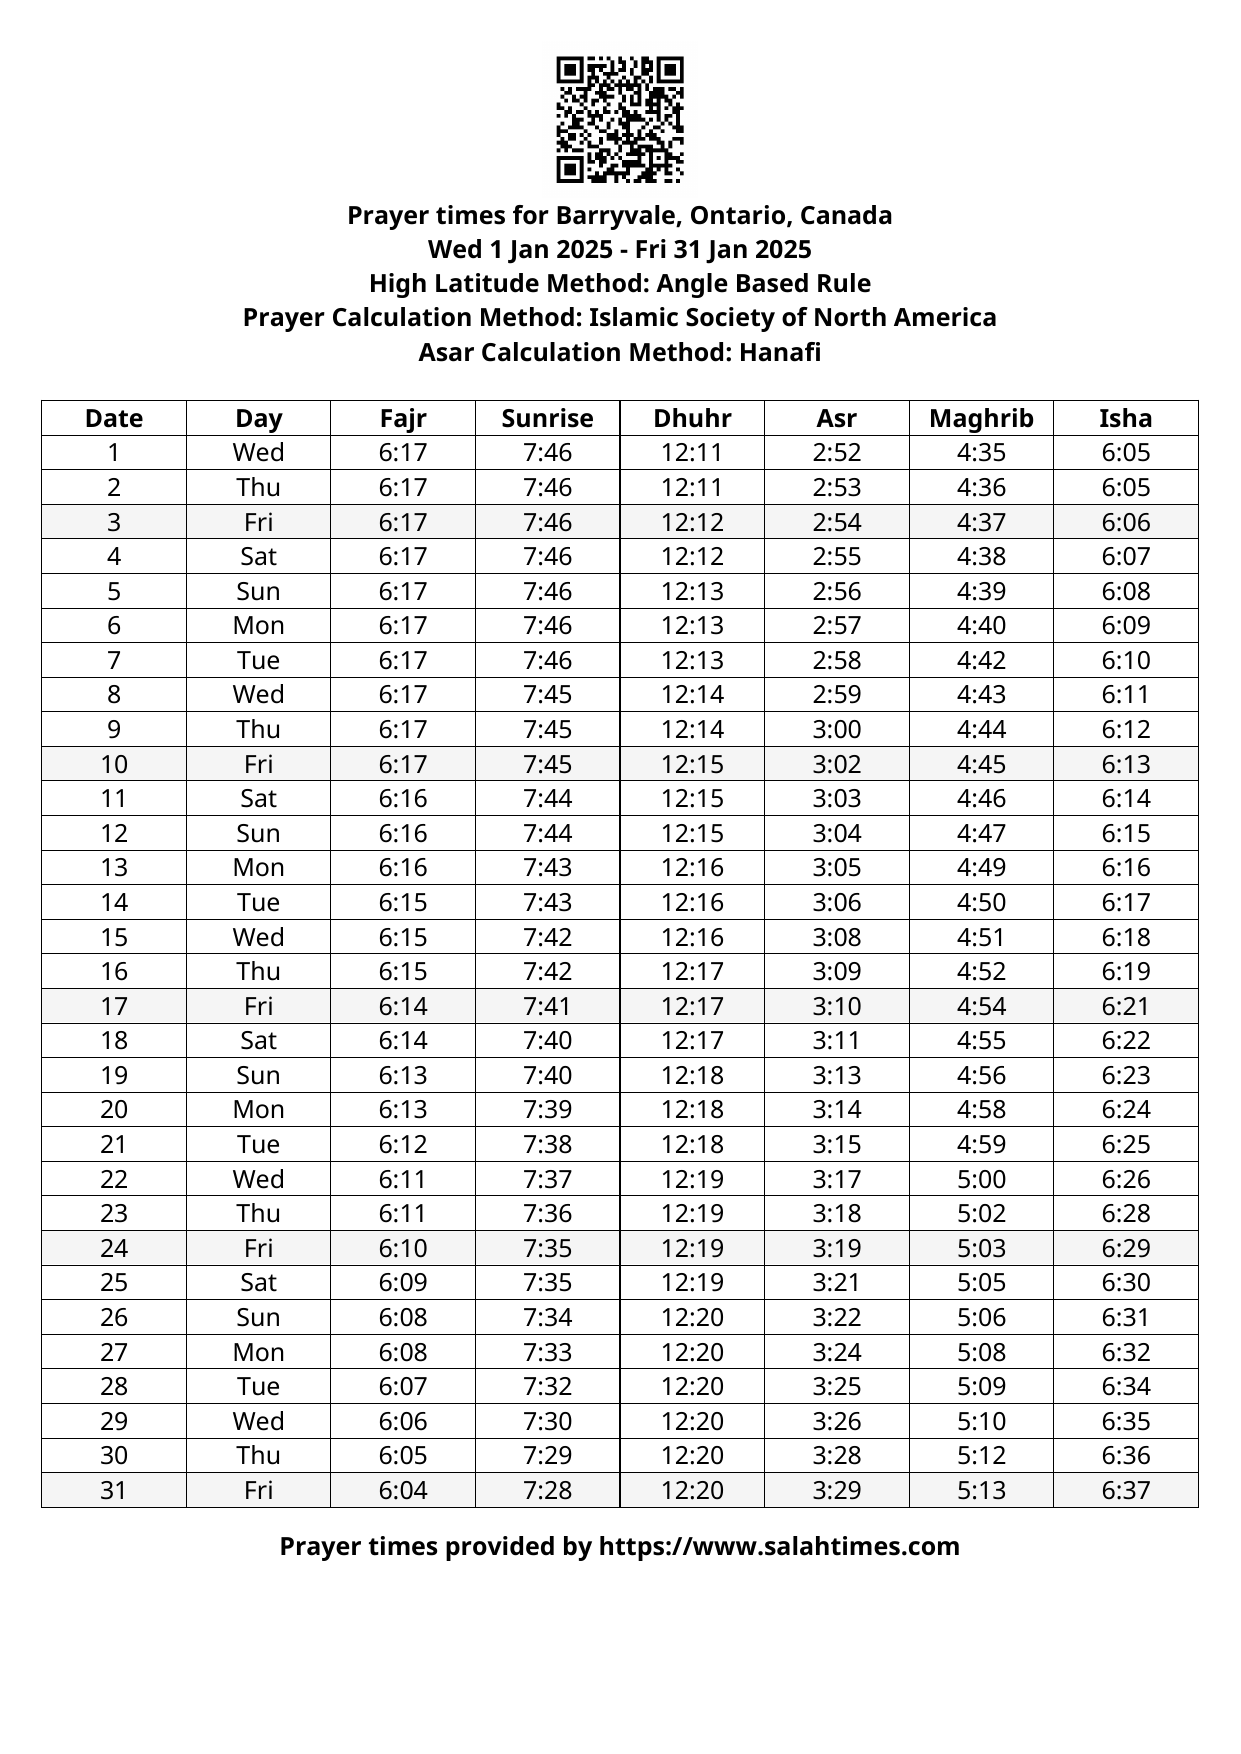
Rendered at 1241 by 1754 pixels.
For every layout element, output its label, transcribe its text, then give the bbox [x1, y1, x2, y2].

table_header Maghrib [910, 401, 1053, 434]
table_cell 3:04 [765, 816, 909, 849]
table_cell 2:58 [765, 643, 909, 677]
table_cell Sun [187, 1300, 330, 1334]
table_cell 10 [42, 747, 186, 780]
table_cell 6:17 [331, 712, 475, 746]
table_cell 5 [42, 574, 186, 607]
table_cell 6:06 [331, 1404, 475, 1437]
table_cell 7:36 [476, 1196, 619, 1230]
table_cell 12:19 [621, 1196, 764, 1230]
table_cell 3:21 [765, 1266, 909, 1299]
table_cell 22 [42, 1162, 186, 1195]
table_cell Sun [187, 816, 330, 849]
table_cell Fri [187, 747, 330, 780]
table_cell 6:15 [331, 885, 475, 919]
table_cell 6:23 [1054, 1058, 1198, 1092]
table_cell Thu [187, 470, 330, 504]
table_cell 7:28 [476, 1473, 619, 1507]
table_cell 5:09 [910, 1369, 1053, 1403]
table_cell 12:13 [621, 609, 764, 642]
table_cell 12:17 [621, 954, 764, 988]
table_cell 7:43 [476, 851, 619, 884]
table_cell 4:40 [910, 609, 1053, 642]
table_cell 13 [42, 851, 186, 884]
table_cell 7:40 [476, 1058, 619, 1092]
table_cell Tue [187, 643, 330, 677]
table_cell 6:05 [1054, 436, 1198, 469]
table_cell 6:07 [331, 1369, 475, 1403]
table_cell 6:17 [331, 574, 475, 607]
table_cell 5:06 [910, 1300, 1053, 1334]
table_cell 6:21 [1054, 989, 1198, 1022]
table_cell 6:14 [1054, 781, 1198, 815]
table_cell 7:35 [476, 1266, 619, 1299]
table_cell 4:46 [910, 781, 1053, 815]
table_cell 3:03 [765, 781, 909, 815]
table_cell 6:19 [1054, 954, 1198, 988]
table_cell 2:57 [765, 609, 909, 642]
table_cell 6:12 [331, 1127, 475, 1161]
table_cell 6:17 [331, 539, 475, 573]
table_cell 12:15 [621, 747, 764, 780]
table_cell 6:17 [331, 678, 475, 711]
table_cell 6:22 [1054, 1024, 1198, 1057]
table_cell 6:08 [331, 1335, 475, 1368]
table_cell 9 [42, 712, 186, 746]
table_cell 4:58 [910, 1093, 1053, 1126]
text Prayer times provided by https://www.salahtimes.com [42, 1528, 1198, 1563]
table_cell 7:46 [476, 436, 619, 469]
table_cell 12:19 [621, 1266, 764, 1299]
table_cell 12:19 [621, 1162, 764, 1195]
table_cell Thu [187, 1439, 330, 1472]
table_cell 7:45 [476, 747, 619, 780]
table_header Isha [1054, 401, 1198, 434]
table_cell 3:29 [765, 1473, 909, 1507]
table_cell 7:37 [476, 1162, 619, 1195]
table_cell 6:11 [1054, 678, 1198, 711]
table_cell Tue [187, 1127, 330, 1161]
table_cell 6:24 [1054, 1093, 1198, 1126]
table_cell 6:17 [331, 470, 475, 504]
table_cell 12:18 [621, 1127, 764, 1161]
table_cell 12:18 [621, 1058, 764, 1092]
table_cell 12:18 [621, 1093, 764, 1126]
table_cell Mon [187, 851, 330, 884]
table_cell 15 [42, 920, 186, 953]
table_cell 6:17 [331, 436, 475, 469]
table_cell 28 [42, 1369, 186, 1403]
table_cell Wed [187, 678, 330, 711]
table_cell 12:20 [621, 1335, 764, 1368]
table_cell 3:26 [765, 1404, 909, 1437]
table_cell Mon [187, 1335, 330, 1368]
table_cell 6:05 [331, 1439, 475, 1472]
table_cell 4:52 [910, 954, 1053, 988]
table_header Sunrise [476, 401, 619, 434]
table_cell 6:17 [1054, 885, 1198, 919]
table_cell 4:55 [910, 1024, 1053, 1057]
table_cell 7:44 [476, 816, 619, 849]
table_cell 8 [42, 678, 186, 711]
table_cell 21 [42, 1127, 186, 1161]
table_cell 6:15 [331, 954, 475, 988]
table_cell 4:43 [910, 678, 1053, 711]
table_cell 3:15 [765, 1127, 909, 1161]
table_cell 7:42 [476, 920, 619, 953]
table_cell 6:13 [1054, 747, 1198, 780]
table_cell 6:36 [1054, 1439, 1198, 1472]
table_cell 2:59 [765, 678, 909, 711]
table_cell 7:46 [476, 539, 619, 573]
text Wed 1 Jan 2025 - Fri 31 Jan 2025 [42, 232, 1198, 266]
table_cell 6 [42, 609, 186, 642]
table_cell 6:12 [1054, 712, 1198, 746]
table_cell 7:43 [476, 885, 619, 919]
table_cell 26 [42, 1300, 186, 1334]
table_header Fajr [331, 401, 475, 434]
text Prayer Calculation Method: Islamic Society of North America [42, 300, 1198, 334]
table_cell 12 [42, 816, 186, 849]
table_cell Sat [187, 539, 330, 573]
table_cell 4:54 [910, 989, 1053, 1022]
table_cell 2 [42, 470, 186, 504]
table_cell 6:17 [331, 643, 475, 677]
table_cell 7:40 [476, 1024, 619, 1057]
table_cell 12:16 [621, 885, 764, 919]
table_cell 6:14 [331, 1024, 475, 1057]
table_cell 6:05 [1054, 470, 1198, 504]
table_cell 14 [42, 885, 186, 919]
table_cell 12:16 [621, 920, 764, 953]
table_cell 12:20 [621, 1473, 764, 1507]
table_cell 30 [42, 1439, 186, 1472]
table_cell 6:10 [1054, 643, 1198, 677]
table_cell 6:14 [331, 989, 475, 1022]
table_cell 5:03 [910, 1231, 1053, 1264]
table_cell 2:56 [765, 574, 909, 607]
table_cell 6:07 [1054, 539, 1198, 573]
table_cell 6:37 [1054, 1473, 1198, 1507]
table_cell 6:34 [1054, 1369, 1198, 1403]
table_cell 12:13 [621, 643, 764, 677]
table_cell 6:16 [1054, 851, 1198, 884]
table_cell 4:38 [910, 539, 1053, 573]
table_cell 3:24 [765, 1335, 909, 1368]
table_cell 6:15 [331, 920, 475, 953]
table_cell 27 [42, 1335, 186, 1368]
table_cell 5:10 [910, 1404, 1053, 1437]
table_cell 12:17 [621, 989, 764, 1022]
table_cell 6:35 [1054, 1404, 1198, 1437]
table_cell 12:20 [621, 1404, 764, 1437]
table_cell 6:04 [331, 1473, 475, 1507]
table_cell 3:28 [765, 1439, 909, 1472]
table_cell 6:16 [331, 851, 475, 884]
table_cell 3:14 [765, 1093, 909, 1126]
table_cell 5:00 [910, 1162, 1053, 1195]
table_cell 7:46 [476, 505, 619, 538]
table_cell 4:51 [910, 920, 1053, 953]
table_cell 20 [42, 1093, 186, 1126]
table_cell 29 [42, 1404, 186, 1437]
table_cell 5:05 [910, 1266, 1053, 1299]
table_cell 4:36 [910, 470, 1053, 504]
table_cell 7:33 [476, 1335, 619, 1368]
table_cell 7:45 [476, 678, 619, 711]
table_cell Fri [187, 989, 330, 1022]
table_cell Thu [187, 954, 330, 988]
table_cell 12:15 [621, 816, 764, 849]
table_cell 7:29 [476, 1439, 619, 1472]
picture [542, 41, 699, 198]
table_header Day [187, 401, 330, 434]
table_cell 12:20 [621, 1369, 764, 1403]
table_cell Sat [187, 1266, 330, 1299]
table_cell 6:28 [1054, 1196, 1198, 1230]
table_cell 7:30 [476, 1404, 619, 1437]
table_cell 4 [42, 539, 186, 573]
text High Latitude Method: Angle Based Rule [42, 266, 1198, 300]
table_cell 6:10 [331, 1231, 475, 1264]
table_cell 6:17 [331, 747, 475, 780]
table_cell 4:49 [910, 851, 1053, 884]
table_cell 6:08 [331, 1300, 475, 1334]
table_cell 2:55 [765, 539, 909, 573]
table_cell 3:05 [765, 851, 909, 884]
table_cell 17 [42, 989, 186, 1022]
table_cell Thu [187, 712, 330, 746]
table_cell 7:46 [476, 643, 619, 677]
table_cell 3:22 [765, 1300, 909, 1334]
table_cell Fri [187, 1231, 330, 1264]
table_cell 6:06 [1054, 505, 1198, 538]
table_cell 16 [42, 954, 186, 988]
table_cell Wed [187, 1404, 330, 1437]
table_cell 3 [42, 505, 186, 538]
table_cell 6:30 [1054, 1266, 1198, 1299]
table_cell Wed [187, 436, 330, 469]
table_cell 5:13 [910, 1473, 1053, 1507]
table_cell 7:39 [476, 1093, 619, 1126]
table_cell 6:15 [1054, 816, 1198, 849]
table_cell 12:16 [621, 851, 764, 884]
table_cell 7:44 [476, 781, 619, 815]
table_cell 3:19 [765, 1231, 909, 1264]
table_cell 7:35 [476, 1231, 619, 1264]
table_cell 6:16 [331, 781, 475, 815]
table_cell 7:41 [476, 989, 619, 1022]
table_header Date [42, 401, 186, 434]
table_cell 31 [42, 1473, 186, 1507]
table_cell 6:17 [331, 505, 475, 538]
table_cell Tue [187, 885, 330, 919]
table_cell 7:45 [476, 712, 619, 746]
table_cell 7:32 [476, 1369, 619, 1403]
table_cell Sat [187, 1024, 330, 1057]
table_header Asr [765, 401, 909, 434]
table_cell 7:38 [476, 1127, 619, 1161]
table_cell 1 [42, 436, 186, 469]
table_cell 12:20 [621, 1300, 764, 1334]
table_cell 4:35 [910, 436, 1053, 469]
table_cell 7 [42, 643, 186, 677]
table_cell 11 [42, 781, 186, 815]
table_cell 24 [42, 1231, 186, 1264]
table_cell 3:11 [765, 1024, 909, 1057]
table_cell 12:11 [621, 470, 764, 504]
table_cell 2:54 [765, 505, 909, 538]
table_cell 6:13 [331, 1058, 475, 1092]
table_cell 12:13 [621, 574, 764, 607]
table_cell 23 [42, 1196, 186, 1230]
text Prayer times for Barryvale, Ontario, Canada [42, 198, 1198, 232]
table_cell 3:08 [765, 920, 909, 953]
table_cell 3:10 [765, 989, 909, 1022]
table_cell 12:12 [621, 539, 764, 573]
table_cell 4:42 [910, 643, 1053, 677]
table_cell 3:13 [765, 1058, 909, 1092]
table_cell Fri [187, 1473, 330, 1507]
table_cell 6:09 [331, 1266, 475, 1299]
table_cell 5:08 [910, 1335, 1053, 1368]
table_cell 6:17 [331, 609, 475, 642]
text Asar Calculation Method: Hanafi [42, 334, 1198, 368]
table_cell 6:25 [1054, 1127, 1198, 1161]
table_cell Fri [187, 505, 330, 538]
table_cell Sat [187, 781, 330, 815]
table_cell 12:19 [621, 1231, 764, 1264]
table_cell Tue [187, 1369, 330, 1403]
table_cell 4:44 [910, 712, 1053, 746]
table_cell 4:50 [910, 885, 1053, 919]
table_cell 7:42 [476, 954, 619, 988]
table_cell 12:15 [621, 781, 764, 815]
table_cell Sun [187, 574, 330, 607]
table_cell 4:56 [910, 1058, 1053, 1092]
table_cell 2:52 [765, 436, 909, 469]
table_cell 3:17 [765, 1162, 909, 1195]
table_cell 19 [42, 1058, 186, 1092]
table_cell 7:34 [476, 1300, 619, 1334]
table_cell 6:31 [1054, 1300, 1198, 1334]
table_cell 7:46 [476, 470, 619, 504]
table_cell 3:00 [765, 712, 909, 746]
table_cell 6:18 [1054, 920, 1198, 953]
table_cell 12:11 [621, 436, 764, 469]
table_cell 6:26 [1054, 1162, 1198, 1195]
table_cell 12:12 [621, 505, 764, 538]
table_cell 25 [42, 1266, 186, 1299]
table_cell 6:13 [331, 1093, 475, 1126]
table_cell Wed [187, 1162, 330, 1195]
table_cell Thu [187, 1196, 330, 1230]
table_cell Sun [187, 1058, 330, 1092]
table_cell 6:29 [1054, 1231, 1198, 1264]
table_cell 6:16 [331, 816, 475, 849]
table_cell 4:45 [910, 747, 1053, 780]
table_cell 4:37 [910, 505, 1053, 538]
table_cell 7:46 [476, 609, 619, 642]
table_cell 18 [42, 1024, 186, 1057]
table_cell 5:12 [910, 1439, 1053, 1472]
table_cell 3:06 [765, 885, 909, 919]
table_cell 12:14 [621, 678, 764, 711]
table_cell 3:02 [765, 747, 909, 780]
table_cell 6:11 [331, 1196, 475, 1230]
table_header Dhuhr [621, 401, 764, 434]
table_cell Mon [187, 1093, 330, 1126]
table_cell 5:02 [910, 1196, 1053, 1230]
table_cell 3:25 [765, 1369, 909, 1403]
table_cell 6:08 [1054, 574, 1198, 607]
table_cell 3:18 [765, 1196, 909, 1230]
table_cell 12:14 [621, 712, 764, 746]
table_cell 12:20 [621, 1439, 764, 1472]
table_cell 4:59 [910, 1127, 1053, 1161]
table_cell 6:11 [331, 1162, 475, 1195]
table_cell Wed [187, 920, 330, 953]
table_cell 12:17 [621, 1024, 764, 1057]
table_cell 7:46 [476, 574, 619, 607]
table_cell Mon [187, 609, 330, 642]
table_cell 4:47 [910, 816, 1053, 849]
table_cell 2:53 [765, 470, 909, 504]
table_cell 6:09 [1054, 609, 1198, 642]
table_cell 4:39 [910, 574, 1053, 607]
table_cell 3:09 [765, 954, 909, 988]
table_cell 6:32 [1054, 1335, 1198, 1368]
